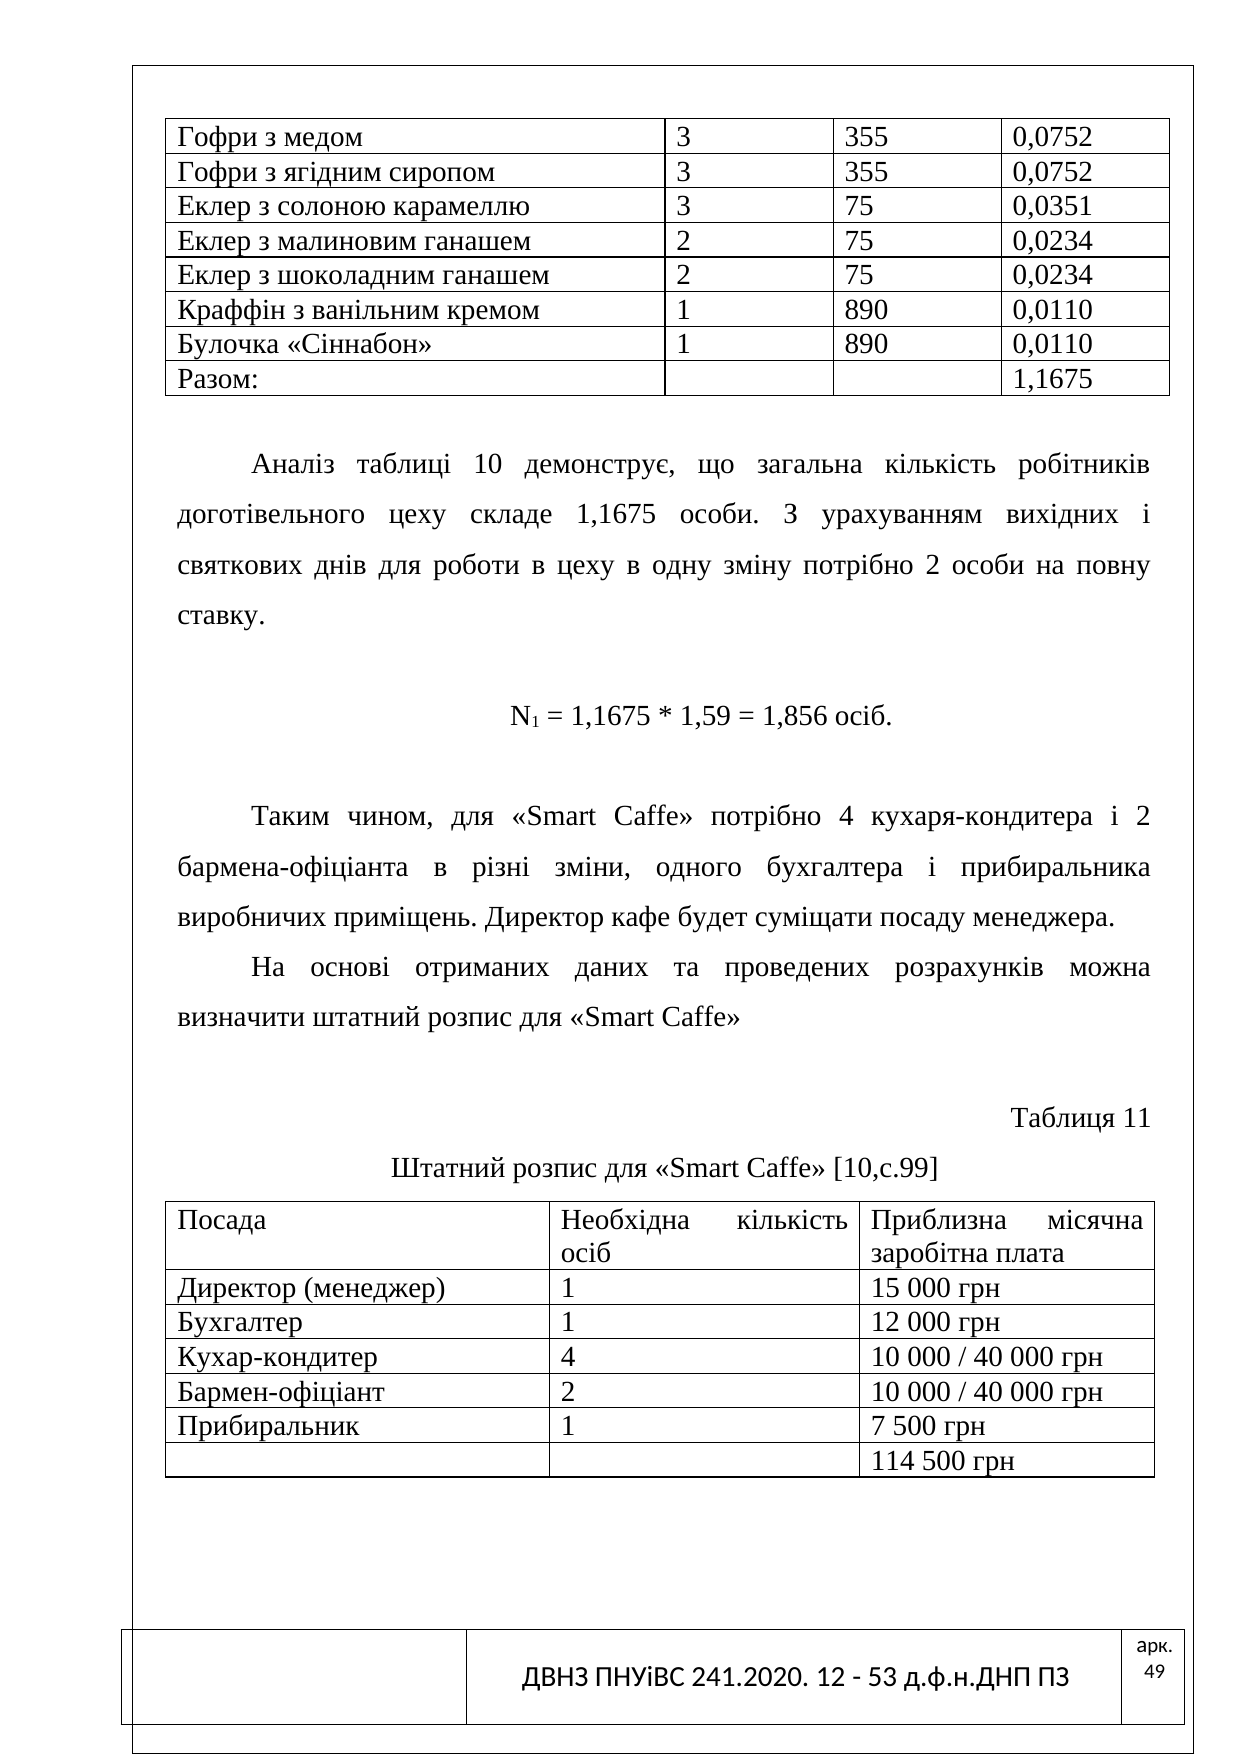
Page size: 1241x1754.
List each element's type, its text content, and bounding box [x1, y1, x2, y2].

table_cell 7 500 грн [860, 1408, 1154, 1442]
table_cell Бармен-офіціант [166, 1374, 549, 1407]
table_cell Еклер з шоколадним ганашем [166, 258, 664, 291]
table_cell 2 [666, 223, 833, 256]
table_cell Гофри з ягідним сиропом [166, 154, 664, 187]
table_cell 1 [550, 1270, 859, 1303]
table_cell 1 [550, 1408, 859, 1442]
table_cell Кухар-кондитер [166, 1339, 549, 1373]
table_cell Еклер з малиновим ганашем [166, 223, 664, 256]
table_cell 0,0351 [1002, 188, 1169, 222]
table_cell Гофри з медом [166, 119, 664, 153]
table_cell 3 [666, 119, 833, 153]
table_cell 890 [834, 292, 1001, 326]
text Таким чином, для «Smart Caffe» потрібно 4 кухаря-кондитера і 2 бармена-офіціанта в різні зміни, одного бухгалтера і прибиральника виробничих приміщень. Директор кафе будет суміщати посаду менеджера. [177, 798, 1152, 932]
table_cell Краффін з ванільним кремом [166, 292, 664, 326]
table_cell 10 000 / 40 000 грн [860, 1339, 1154, 1373]
table_header Посада [166, 1202, 549, 1269]
table_cell [666, 361, 833, 395]
table_cell 355 [834, 154, 1001, 187]
table_cell 0,0110 [1002, 292, 1169, 326]
table_cell 15 000 грн [860, 1270, 1154, 1303]
table_cell 75 [834, 258, 1001, 291]
table_cell [550, 1443, 859, 1476]
table_cell Булочка «Сіннабон» [166, 327, 664, 360]
table_cell 0,0234 [1002, 223, 1169, 256]
table_cell 3 [666, 188, 833, 222]
table_cell 1 [550, 1305, 859, 1338]
table_cell 2 [666, 258, 833, 291]
table_cell 75 [834, 188, 1001, 222]
table_cell Еклер з солоною карамеллю [166, 188, 664, 222]
text Штатний розпис для «Smart Caffe» [10,c.99] [177, 1151, 1152, 1184]
text На основі отриманих даних та проведених розрахунків можна визначити штатний розпис для «Smart Caffe» [177, 949, 1152, 1033]
table_header Приблизна місячна заробітна плата [860, 1202, 1154, 1269]
table_cell 0,0752 [1002, 154, 1169, 187]
table_cell 10 000 / 40 000 грн [860, 1374, 1154, 1407]
table_cell 355 [834, 119, 1001, 153]
table_cell 1,1675 [1002, 361, 1169, 395]
table_cell 890 [834, 327, 1001, 360]
text N1 = 1,1675 * 1,59 = 1,856 осіб. [177, 698, 1152, 731]
table_cell 2 [550, 1374, 859, 1407]
table_cell Разом: [166, 361, 664, 395]
table_cell Прибиральник [166, 1408, 549, 1442]
table_cell 0,0752 [1002, 119, 1169, 153]
table_cell 0,0110 [1002, 327, 1169, 360]
table_cell 114 500 грн [860, 1443, 1154, 1476]
table_cell Бухгалтер [166, 1305, 549, 1338]
table_cell 1 [666, 292, 833, 326]
table_header Необхідна кількість осіб [550, 1202, 859, 1269]
table_cell 4 [550, 1339, 859, 1373]
table_cell 1 [666, 327, 833, 360]
table_cell [834, 361, 1001, 395]
table_cell 3 [666, 154, 833, 187]
table_cell 12 000 грн [860, 1305, 1154, 1338]
table_cell 75 [834, 223, 1001, 256]
text Аналіз таблиці 10 демонструє, що загальна кількість робітників доготівельного цеху складе 1,1675 особи. З урахуванням вихідних і святкових днів для роботи в цеху в одну зміну потрібно 2 особи на повну ставку. [177, 446, 1152, 631]
table_cell 0,0234 [1002, 258, 1169, 291]
table_cell [166, 1443, 549, 1476]
text Таблиця 11 [177, 1100, 1152, 1134]
table_cell Директор (менеджер) [166, 1270, 549, 1303]
